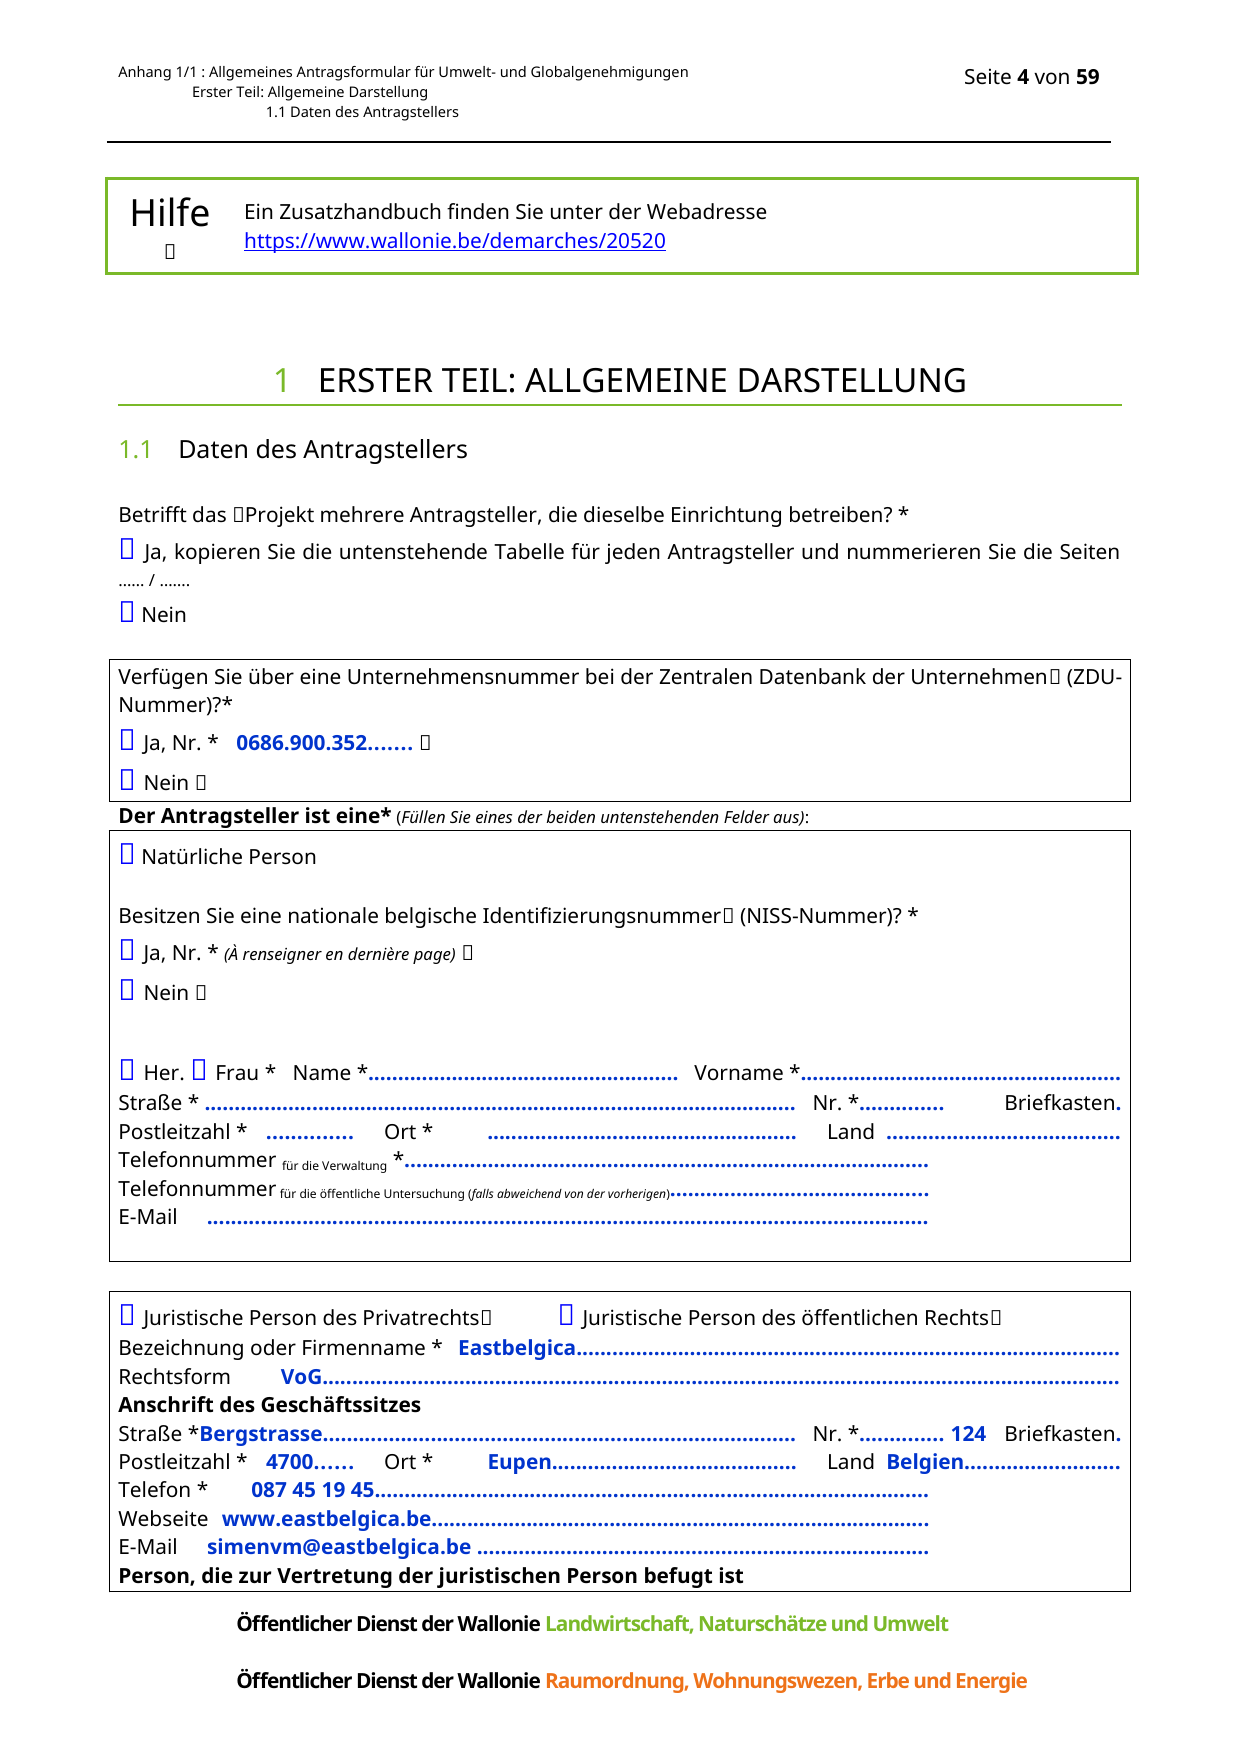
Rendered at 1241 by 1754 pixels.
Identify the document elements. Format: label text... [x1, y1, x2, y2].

text Person, die zur Vertretung der juristischen Person befugt ist [110, 1558, 1130, 1591]
text Besitzen Sie eine nationale belgische Identifizierungsnummer (NISS-Nummer)? * [118, 901, 1122, 930]
text Ja, Nr. * (À renseigner en dernière page)  [118, 930, 1122, 969]
text Telefonnummer für die Verwaltung * [118, 1145, 1122, 1174]
text Nein  [110, 756, 1130, 801]
text Bezeichnung oder Firmenname * Eastbelgica [118, 1333, 1122, 1362]
text Postleitzahl * Ort * Land [118, 1117, 1122, 1145]
text Natürliche Person [110, 831, 1130, 873]
text Straße * Nr. * Briefkasten [118, 1088, 1122, 1117]
text Webseite www.eastbelgica.be [118, 1504, 1122, 1532]
text Her. Frau * Name * Vorname * [118, 1049, 1122, 1088]
subtitle Daten des Antragstellers [118, 431, 1122, 465]
text  Juristische Person des Privatrechts Juristische Person des öffentlichen Rechts [110, 1292, 1130, 1333]
text Postleitzahl * 4700 Ort * Eupen Land Belgien [118, 1447, 1122, 1476]
text Anschrift des Geschäftssitzes [118, 1390, 1122, 1419]
text Betrifft das Projekt mehrere Antragsteller, die dieselbe Einrichtung betreiben? * [118, 500, 1122, 528]
table_header Hilfe  [108, 180, 233, 272]
text Verfügen Sie über eine Unternehmensnummer bei der Zentralen Datenbank der Unternehmen (ZDU-Nummer)?* [110, 660, 1130, 719]
text  Nein [118, 591, 1122, 631]
text Telefonnummer für die öffentliche Untersuchung (falls abweichend von der vorherigen) [118, 1174, 1122, 1202]
text E-Mail simenvm@eastbelgica.be [118, 1532, 1122, 1558]
text Rechtsform VoG [118, 1362, 1122, 1390]
table_header Ein Zusatzhandbuch finden Sie unter der Webadresse https://www.wallonie.be/demarches/20520 [233, 180, 1136, 272]
text Der Antragsteller ist eine* (Füllen Sie eines der beiden untenstehenden Felder aus): [118, 802, 1122, 830]
text E-Mail [118, 1202, 1122, 1231]
text Straße *Bergstrasse Nr. * 124 Briefkasten [118, 1419, 1122, 1447]
text  Ja, Nr. * 0686.900.352  [118, 719, 1122, 756]
text Telefon * 087 45 19 45 [118, 1476, 1122, 1504]
text Nein  [118, 969, 1122, 1009]
subtitle Erster Teil: Allgemeine Darstellung [118, 357, 1122, 404]
text Ja, kopieren Sie die untenstehende Tabelle für jeden Antragsteller und nummerieren Sie die Seiten …… / ……. [118, 528, 1122, 591]
